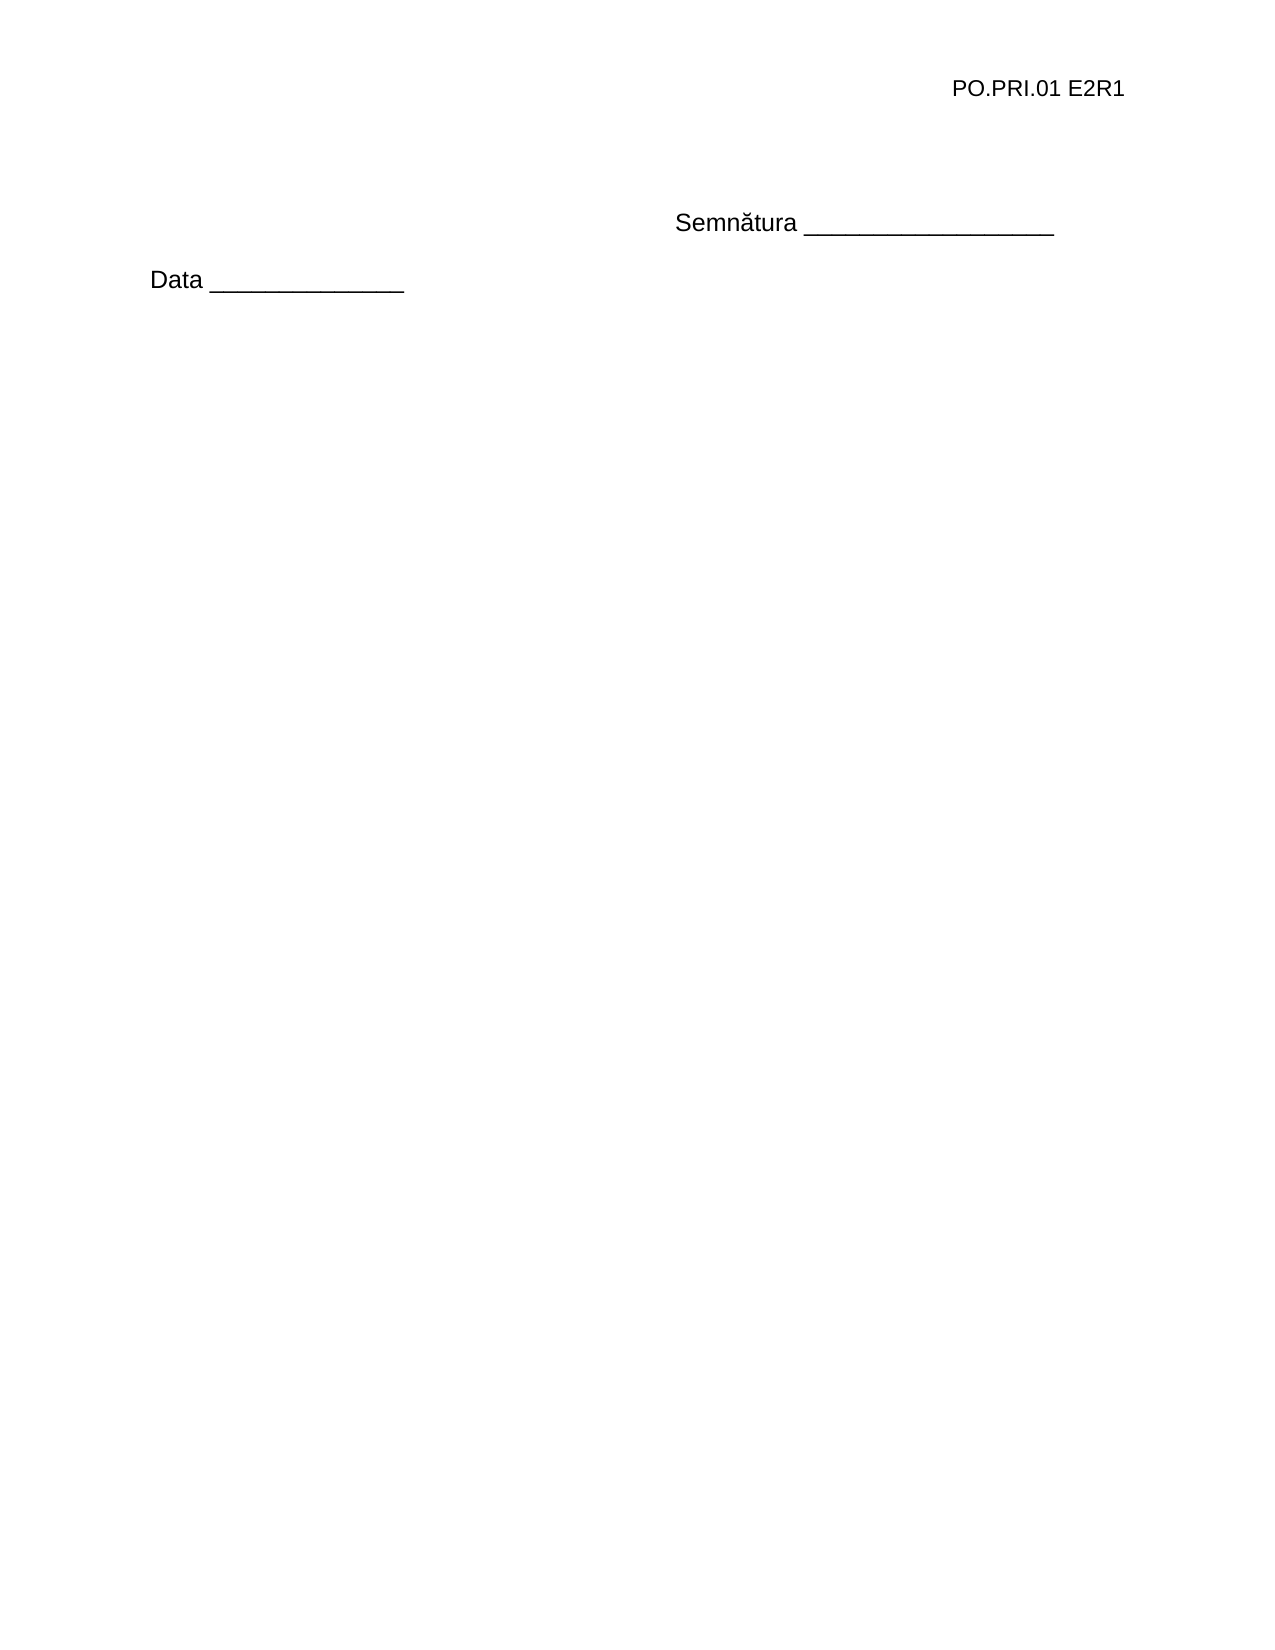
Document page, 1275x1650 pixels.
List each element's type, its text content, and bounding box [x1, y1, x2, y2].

text Data ______________ [150, 265, 1125, 294]
text Semnătura __________________ [675, 207, 1125, 236]
